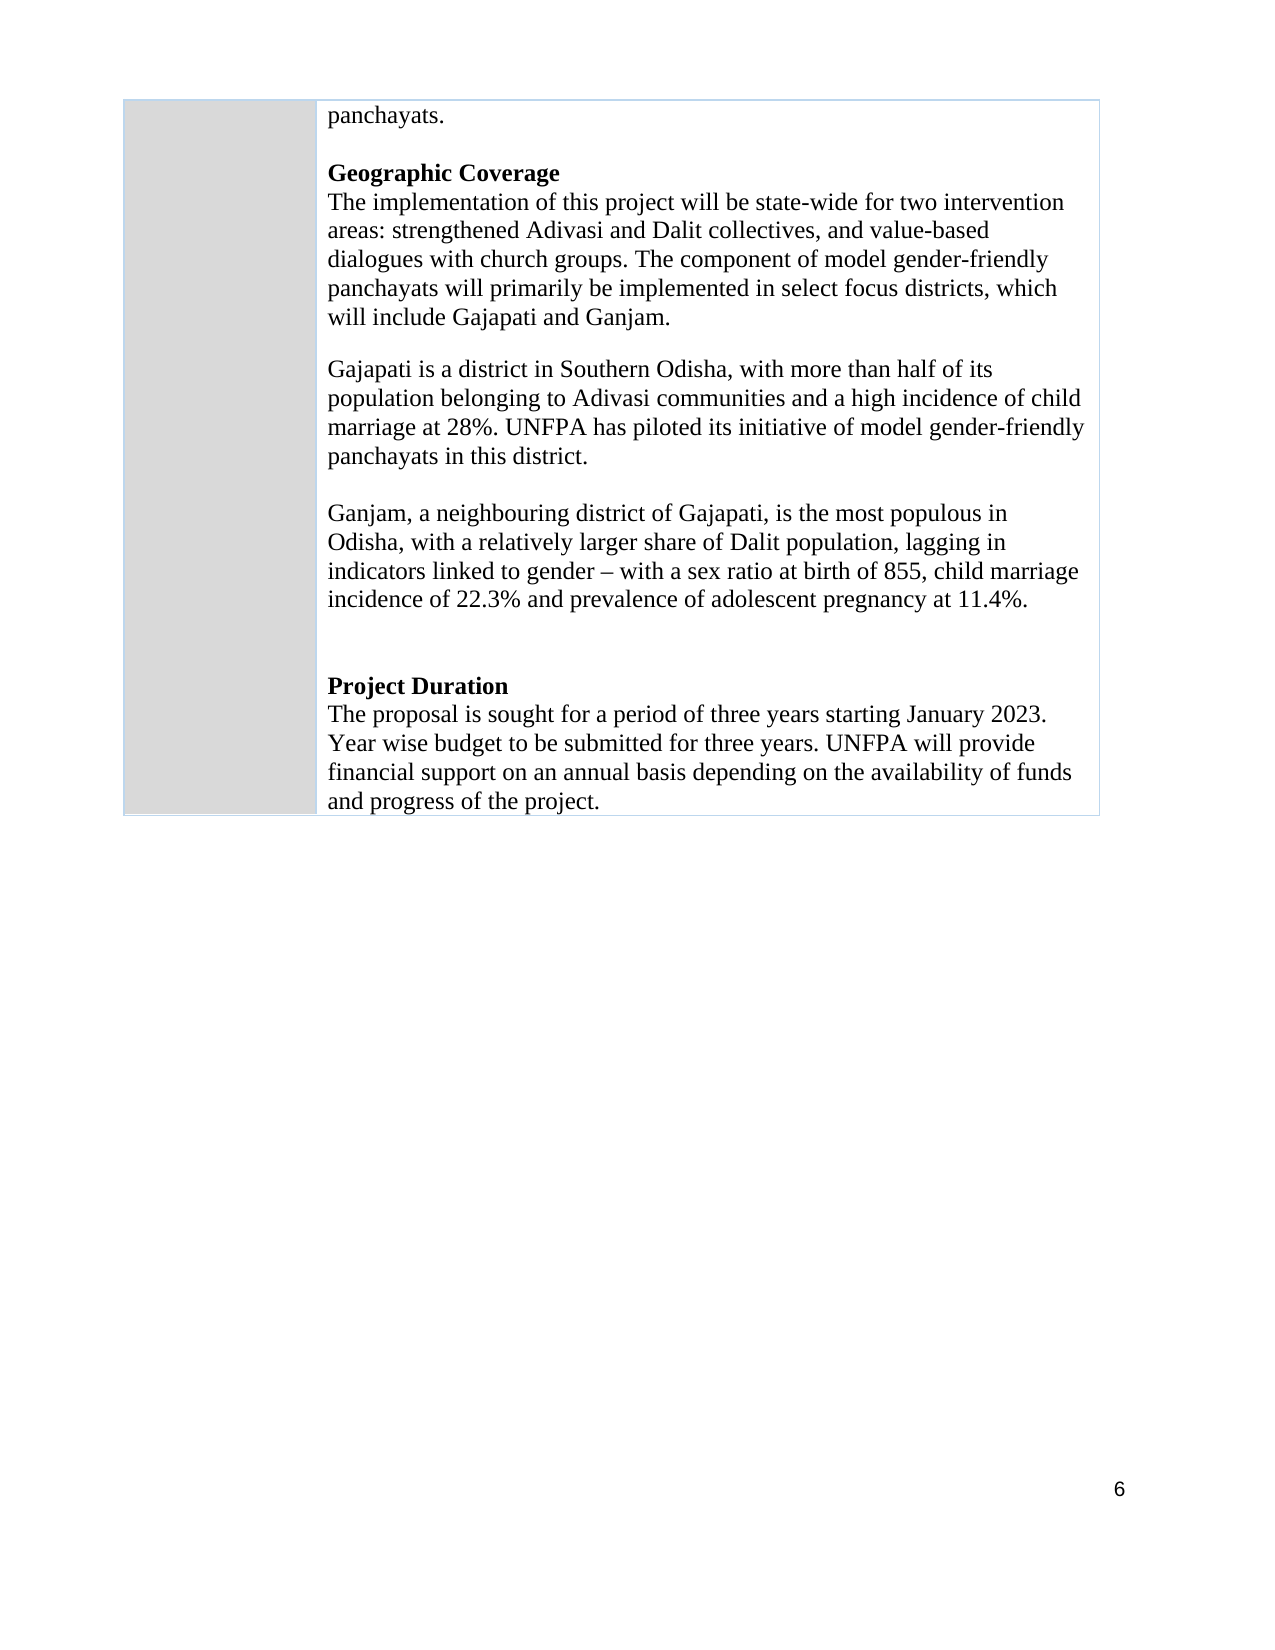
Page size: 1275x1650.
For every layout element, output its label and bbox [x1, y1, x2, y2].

table_cell [317, 101, 1099, 814]
table_cell [125, 101, 315, 814]
